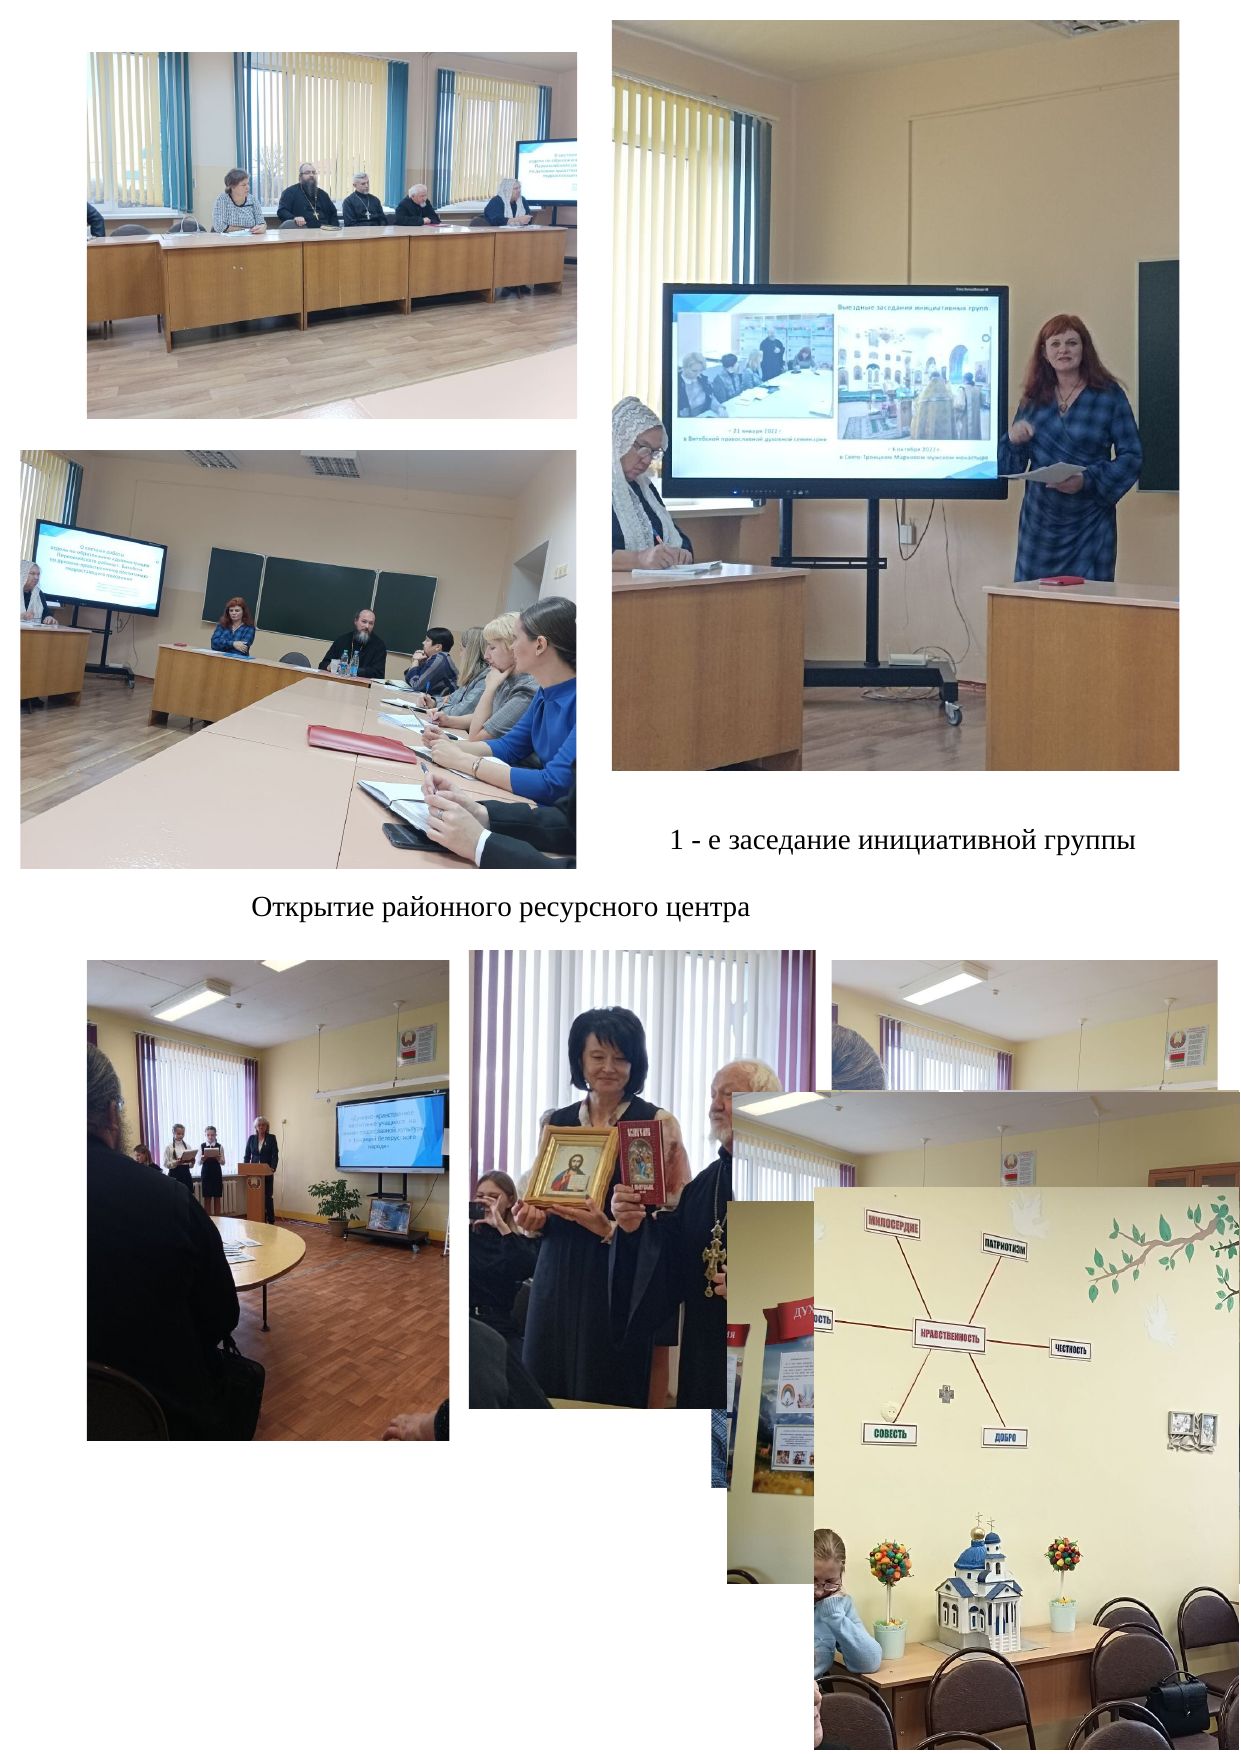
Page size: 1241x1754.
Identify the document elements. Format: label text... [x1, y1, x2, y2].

text 1 - е заседание инициативной группы [577, 822, 1152, 856]
picture [86, 52, 578, 418]
picture [611, 20, 1180, 771]
picture [20, 450, 577, 869]
picture [468, 950, 1240, 1750]
picture [86, 960, 450, 1439]
text Открытие районного ресурсного центра [177, 889, 1152, 923]
